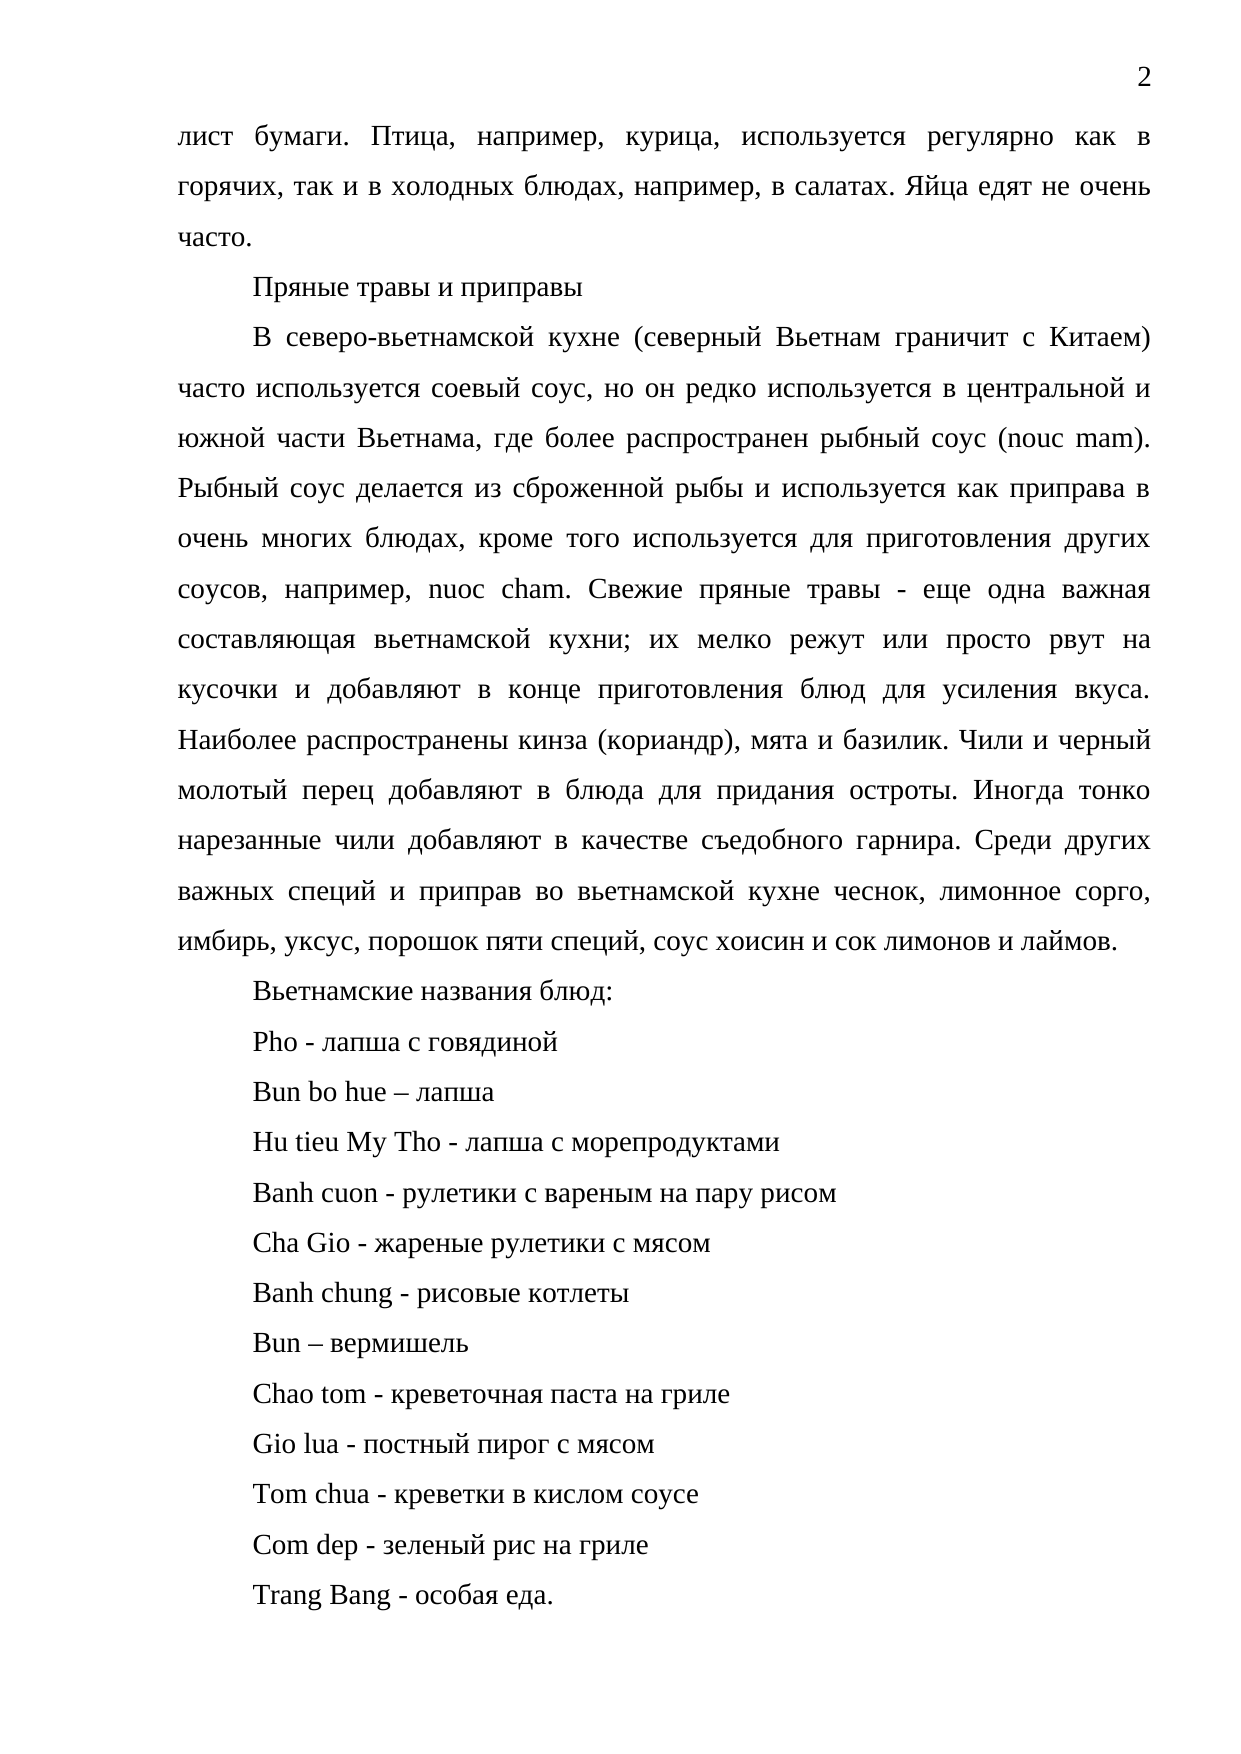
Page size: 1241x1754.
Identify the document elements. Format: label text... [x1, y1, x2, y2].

text Tom chua - креветки в кислом соусе [177, 1477, 1152, 1510]
text Trang Bang - особая еда. [177, 1577, 1152, 1611]
text Bun – вермишель [177, 1326, 1152, 1359]
text Cha Gio - жареные рулетики с мясом [177, 1225, 1152, 1258]
text Chao tom - креветочная паста на гриле [177, 1376, 1152, 1409]
text Com dep - зеленый рис на гриле [177, 1527, 1152, 1560]
text Gio lua - постный пирог с мясом [177, 1426, 1152, 1460]
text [177, 118, 1152, 252]
text Bun bo hue – лапша [177, 1074, 1152, 1108]
text Hu tieu My Tho - лапша с морепродуктами [177, 1124, 1152, 1158]
text Пряные травы и приправы [177, 269, 1152, 303]
text Banh cuon - рулетики с вареным на пару рисом [177, 1175, 1152, 1208]
text Вьетнамские названия блюд: [177, 973, 1152, 1007]
text Pho - лапша с говядиной [177, 1024, 1152, 1057]
text В северо-вьетнамской кухне (северный Вьетнам граничит с Китаем) часто используется соевый соус, но он редко используется в центральной и южной части Вьетнама, где более распространен рыбный соус (nouc mam). Рыбный соус делается из сброженной рыбы и используется как приправа в очень многих блюдах, кроме того используется для приготовления других соусов, например, nuoc cham. Свежие пряные травы - еще одна важная составляющая вьетнамской кухни; их мелко режут или просто рвут на кусочки и добавляют в конце приготовления блюд для усиления вкуса. Наиболее распространены кинза (кориандр), мята и базилик. Чили и черный молотый перец добавляют в блюда для придания остроты. Иногда тонко нарезанные чили добавляют в качестве съедобного гарнира. Среди других важных специй и приправ во вьетнамской кухне чеснок, лимонное сорго, имбирь, уксус, порошок пяти специй, соус хоисин и сок лимонов и лаймов. [177, 319, 1152, 957]
text Banh chung - рисовые котлеты [177, 1275, 1152, 1309]
